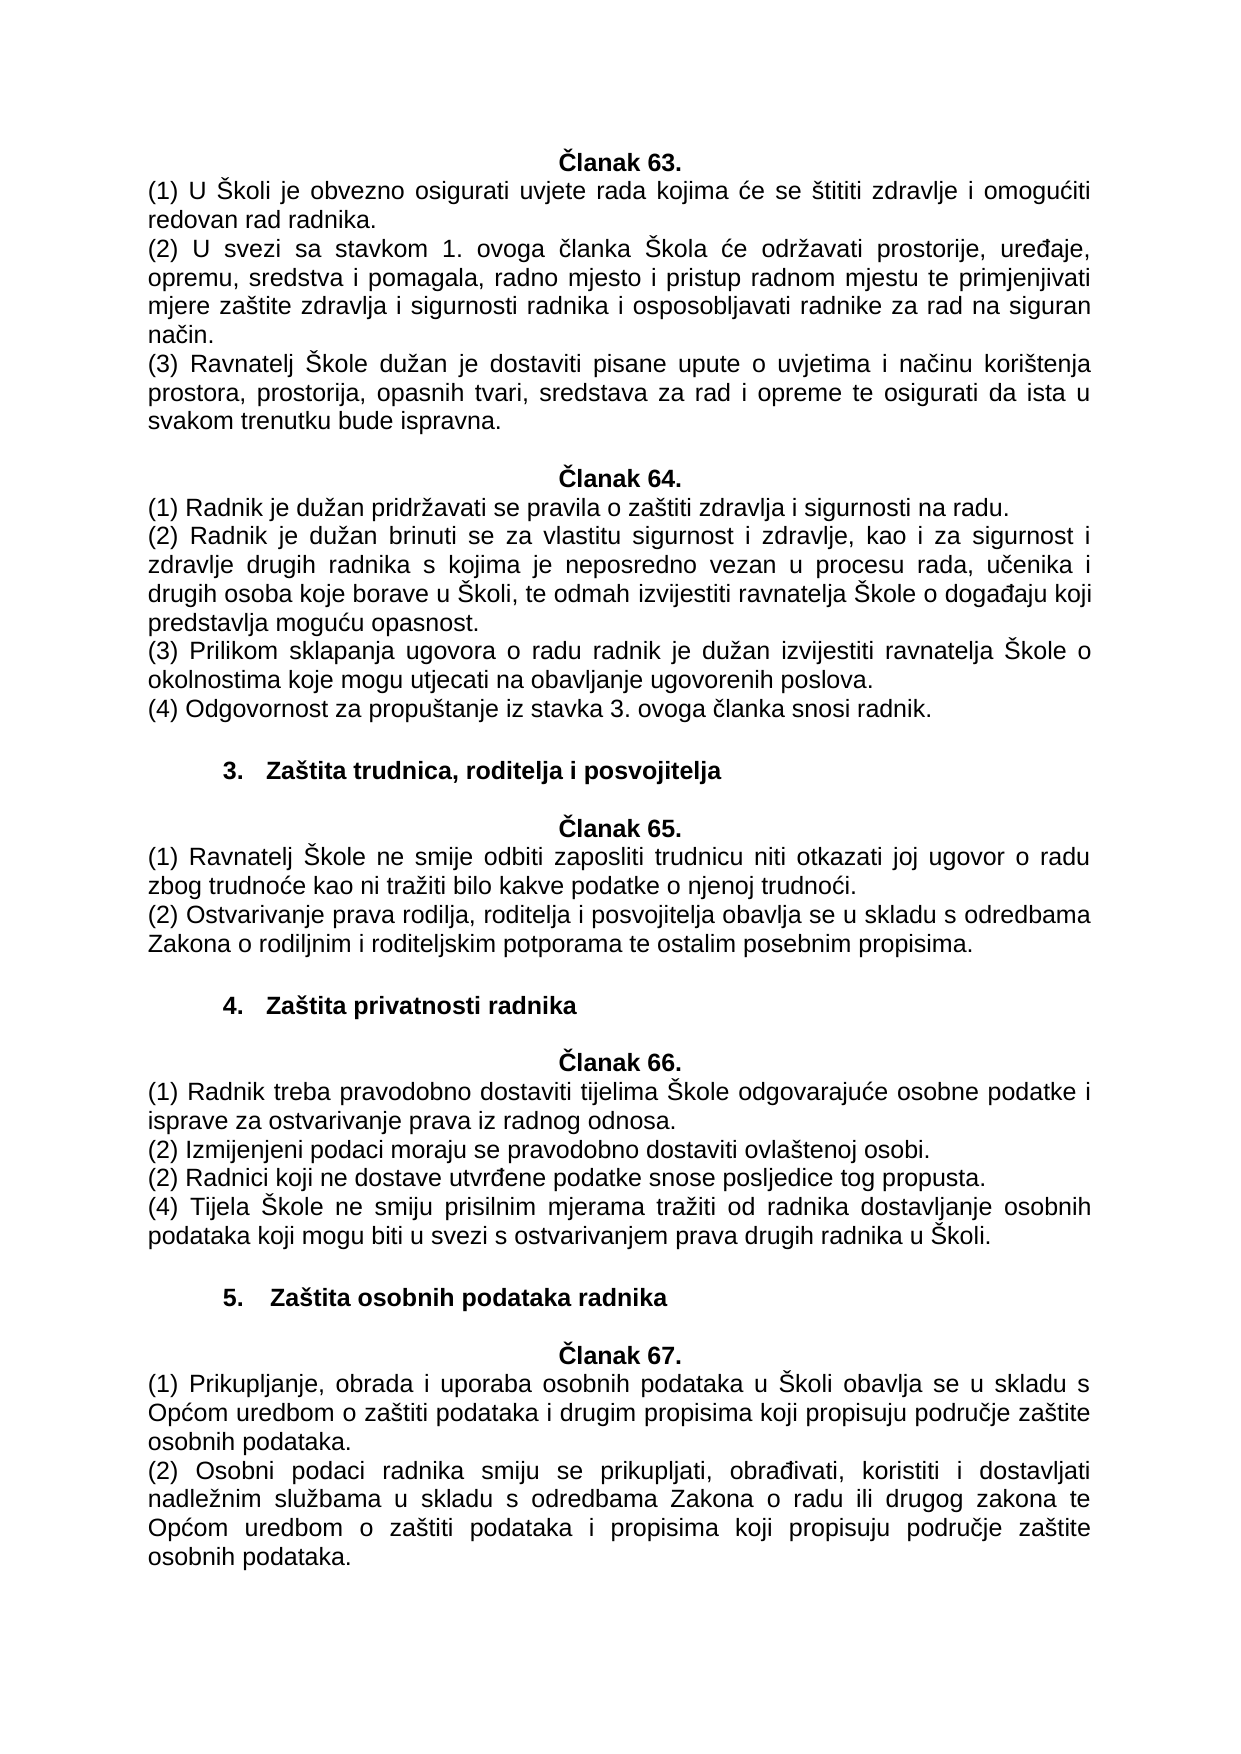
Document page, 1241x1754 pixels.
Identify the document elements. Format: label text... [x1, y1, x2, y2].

text (2) Radnik je dužan brinuti se za vlastitu sigurnost i zdravlje, kao i za sigurnost i zdravlje drugih radnika s kojima je neposredno vezan u procesu rada, učenika i drugih osoba koje borave u Školi, te odmah izvijestiti ravnatelja Škole o događaju koji predstavlja moguću opasnost. [148, 521, 1093, 636]
text (2) Ostvarivanje prava rodilja, roditelja i posvojitelja obavlja se u skladu s odredbama Zakona o rodiljnim i roditeljskim potporama te ostalim posebnim propisima. [148, 900, 1093, 957]
text (1) Radnik treba pravodobno dostaviti tijelima Škole odgovarajuće osobne podatke i isprave za ostvarivanje prava iz radnog odnosa. [148, 1077, 1093, 1135]
text Članak 64. [148, 464, 1093, 493]
text (2) Izmijenjeni podaci moraju se pravodobno dostaviti ovlaštenoj osobi. [148, 1135, 1093, 1163]
text Članak 67. [148, 1341, 1093, 1369]
text (1) Radnik je dužan pridržavati se pravila o zaštiti zdravlja i sigurnosti na radu. [148, 493, 1093, 521]
text (2) U svezi sa stavkom 1. ovoga članka Škola će održavati prostorije, uređaje, opremu, sredstva i pomagala, radno mjesto i pristup radnom mjestu te primjenjivati mjere zaštite zdravlja i sigurnosti radnika i osposobljavati radnike za rad na siguran način. [148, 234, 1093, 349]
text (1) U Školi je obvezno osigurati uvjete rada kojima će se štititi zdravlje i omogućiti redovan rad radnika. [148, 176, 1093, 234]
text (4) Odgovornost za propuštanje iz stavka 3. ovoga članka snosi radnik. [148, 694, 1093, 723]
text (3) Prilikom sklapanja ugovora o radu radnik je dužan izvijestiti ravnatelja Škole o okolnostima koje mogu utjecati na obavljanje ugovorenih poslova. [148, 636, 1093, 694]
text (2) Radnici koji ne dostave utvrđene podatke snose posljedice tog propusta. [148, 1163, 1093, 1192]
list Zaštita privatnosti radnika [223, 991, 1093, 1020]
text (4) Tijela Škole ne smiju prisilnim mjerama tražiti od radnika dostavljanje osobnih podataka koji mogu biti u svezi s ostvarivanjem prava drugih radnika u Školi. [148, 1192, 1093, 1250]
text Članak 65. [148, 814, 1093, 842]
text Članak 66. [148, 1048, 1093, 1077]
text Članak 63. [148, 148, 1093, 176]
text (3) Ravnatelj Škole dužan je dostaviti pisane upute o uvjetima i načinu korištenja prostora, prostorija, opasnih tvari, sredstava za rad i opreme te osigurati da ista u svakom trenutku bude ispravna. [148, 349, 1093, 435]
text (1) Ravnatelj Škole ne smije odbiti zaposliti trudnicu niti otkazati joj ugovor o radu zbog trudnoće kao ni tražiti bilo kakve podatke o njenoj trudnoći. [148, 842, 1093, 900]
list Zaštita osobnih podataka radnika [223, 1283, 1093, 1312]
list Zaštita trudnica, roditelja i posvojitelja [223, 756, 1093, 785]
text (1) Prikupljanje, obrada i uporaba osobnih podataka u Školi obavlja se u skladu s Općom uredbom o zaštiti podataka i drugim propisima koji propisuju područje zaštite osobnih podataka. [148, 1369, 1093, 1456]
text (2) Osobni podaci radnika smiju se prikupljati, obrađivati, koristiti i dostavljati nadležnim službama u skladu s odredbama Zakona o radu ili drugog zakona te Općom uredbom o zaštiti podataka i propisima koji propisuju područje zaštite osobnih podataka. [148, 1456, 1093, 1571]
